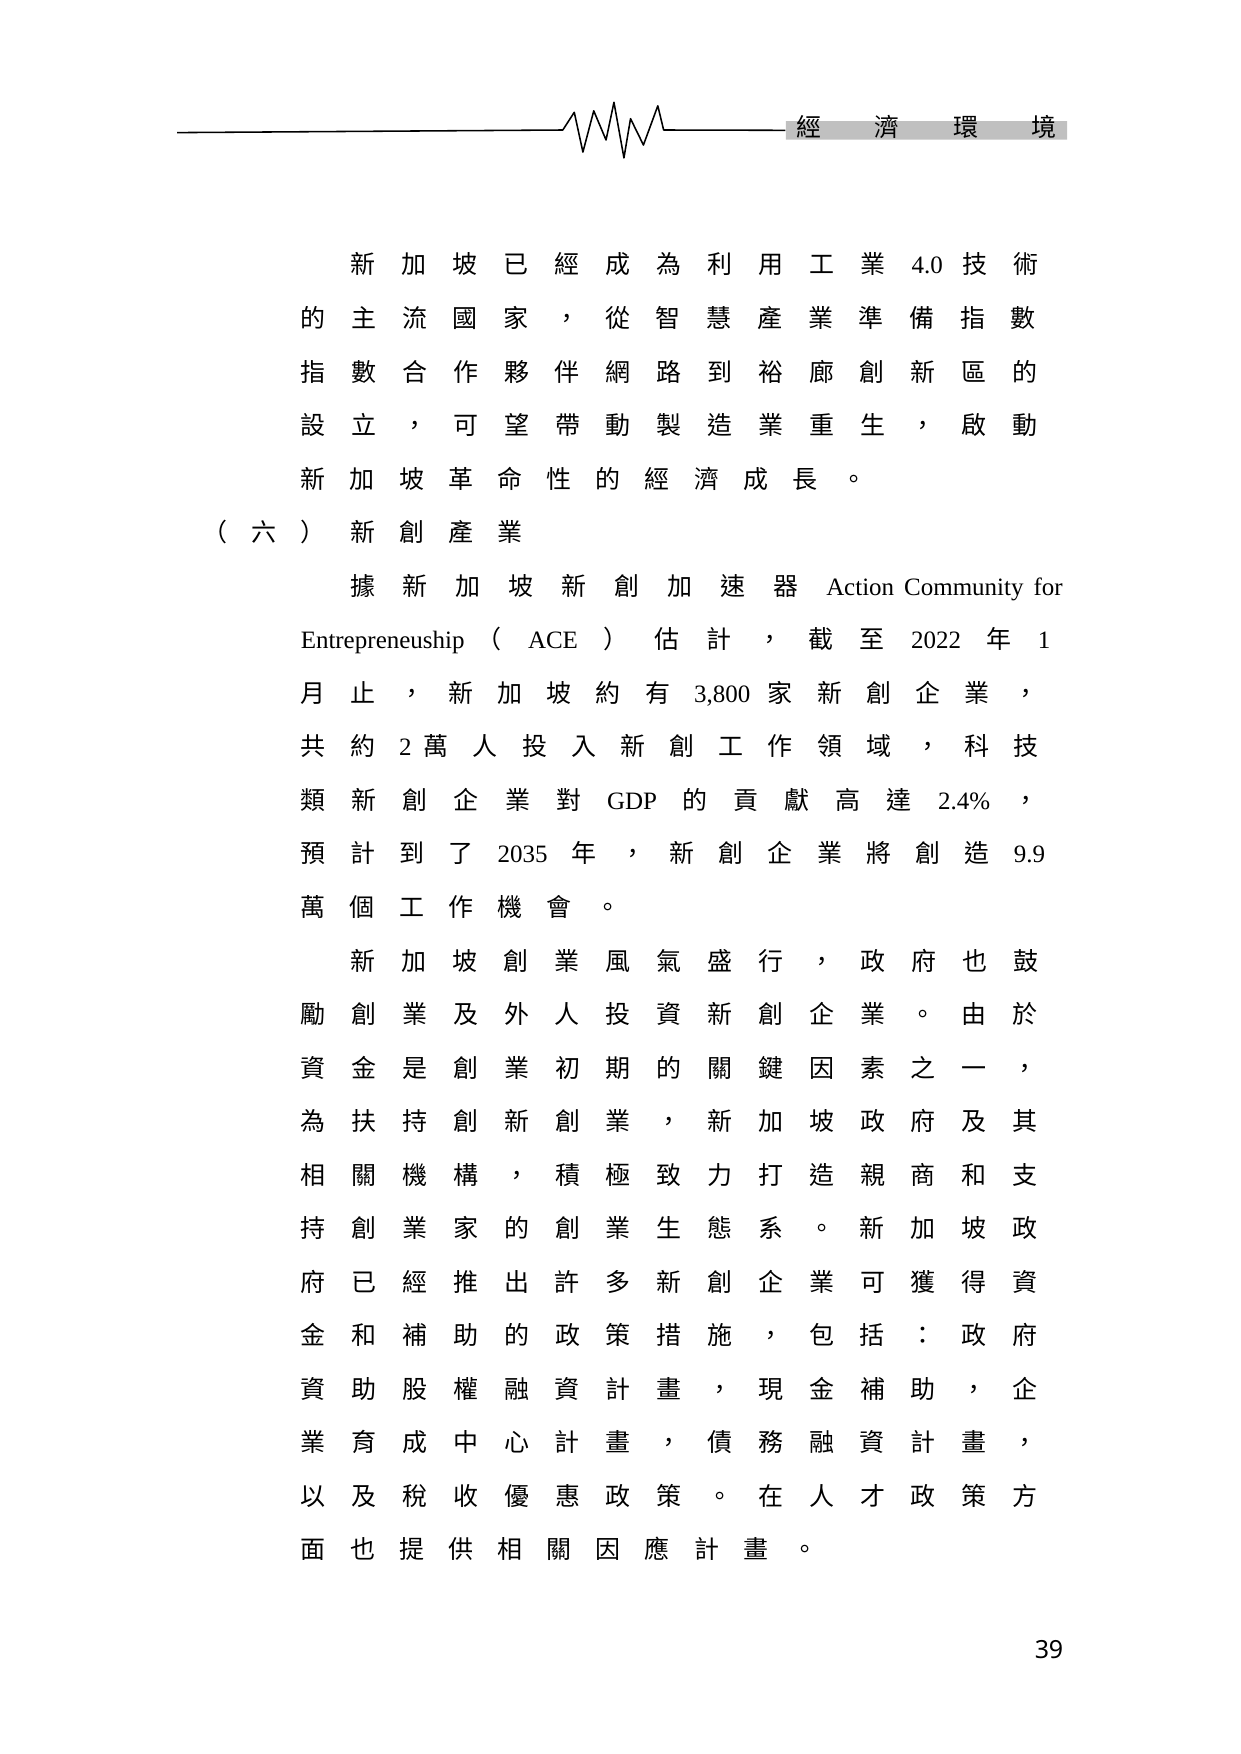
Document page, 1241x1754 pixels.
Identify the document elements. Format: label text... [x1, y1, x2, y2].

text 據新加坡新創加速器Action Community for Entrepreneuship （ACE）估計，截至2022年1月止，新加坡約有3,800家新創企業，共約2萬人投入新創工作領域，科技類新創企業對GDP的貢獻高達2.4%，預計到了2035年，新創企業將創造9.9萬個工作機會。 [276, 557, 1063, 932]
text （六）新創產業 [202, 504, 1063, 557]
text 新加坡創業風氣盛行，政府也鼓勵創業及外人投資新創企業。由於資金是創業初期的關鍵因素之一，為扶持創新創業，新加坡政府及其相關機構，積極致力打造親商和支持創業家的創業生態系。新加坡政府已經推出許多新創企業可獲得資金和補助的政策措施，包括：政府資助股權融資計畫，現金補助，企業育成中心計畫，債務融資計畫，以及稅收優惠政策。在人才政策方面也提供相關因應計畫。 [276, 932, 1063, 1575]
text 新加坡已經成為利用工業4.0技術的主流國家，從智慧產業準備指數、指數合作夥伴網路到裕廊創新區的設立，可望帶動製造業重生，啟動新加坡革命性的經濟成長。 [276, 236, 1063, 504]
